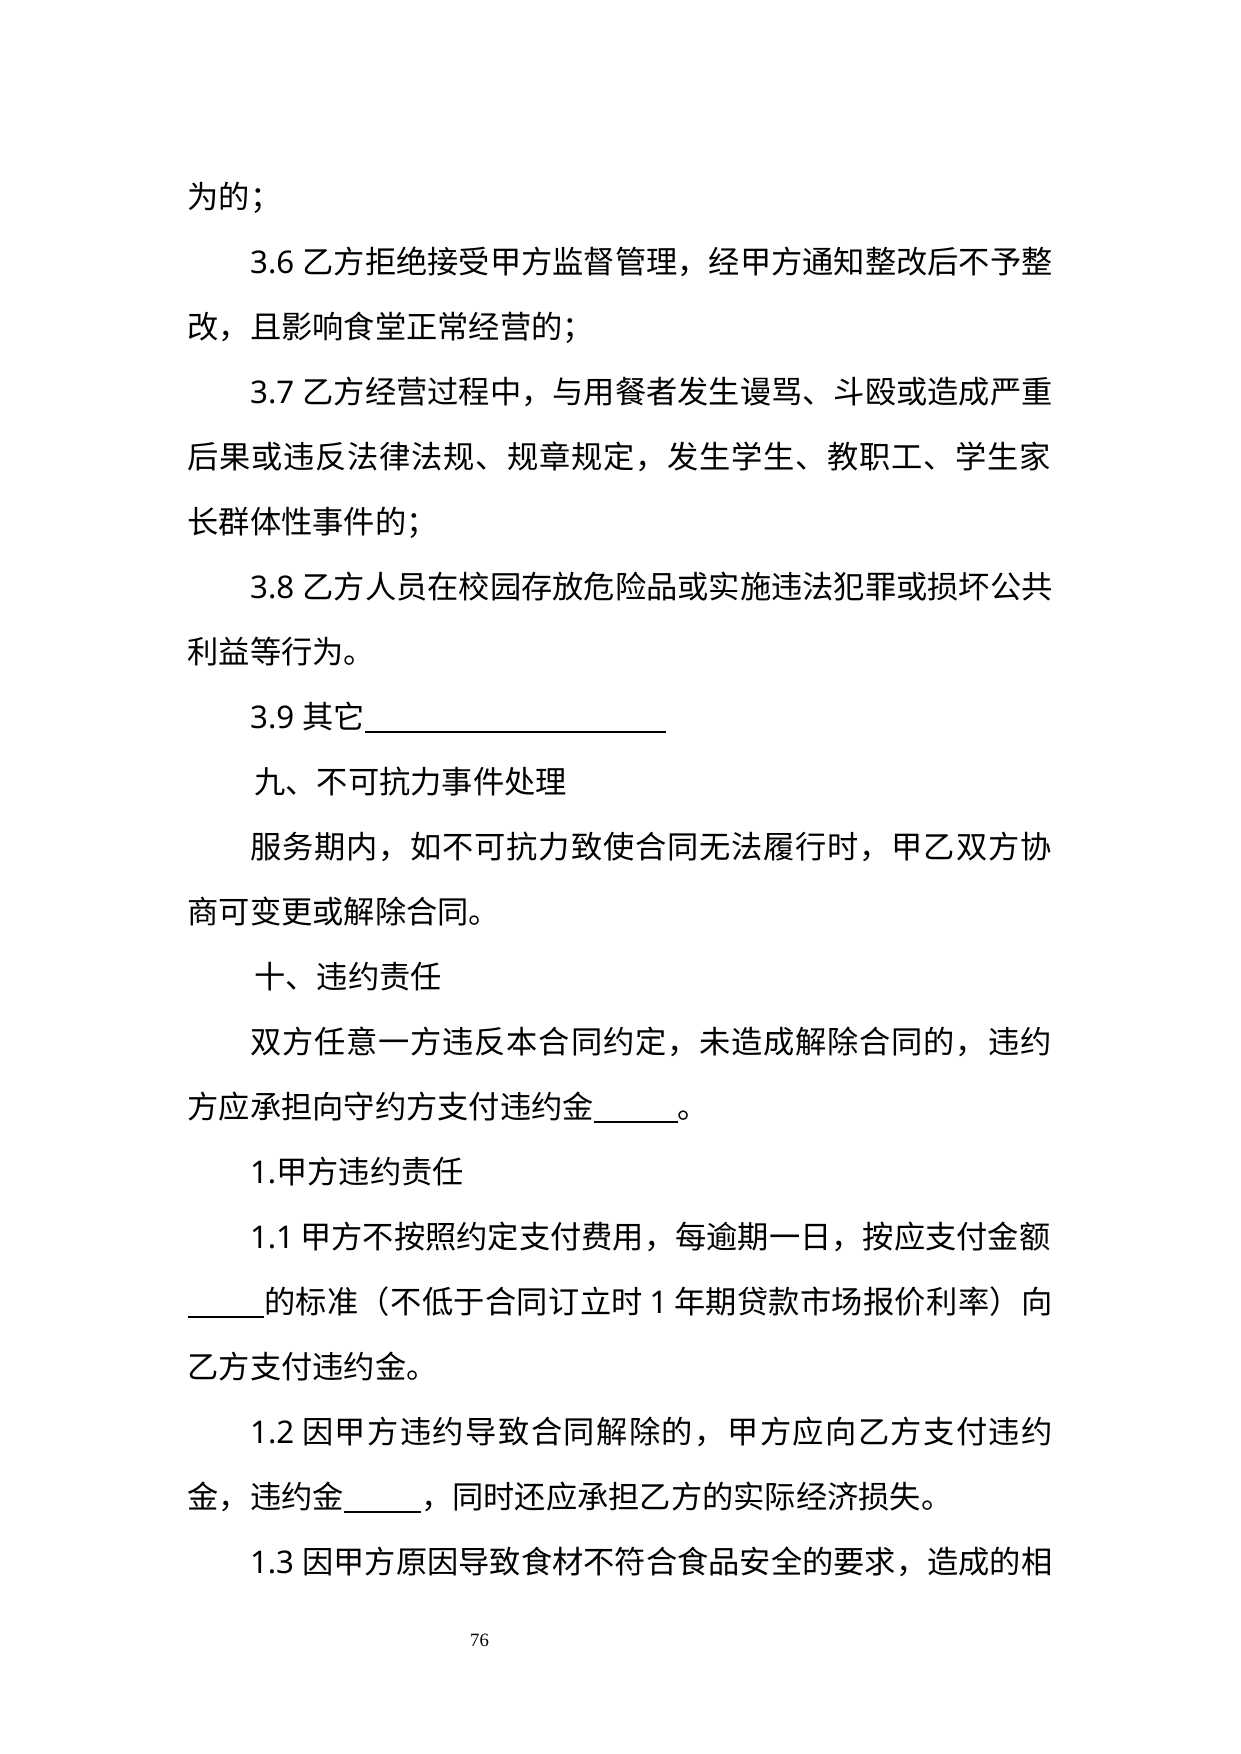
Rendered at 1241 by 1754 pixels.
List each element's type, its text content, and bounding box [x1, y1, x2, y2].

list 十、违约责任 [187, 942, 1053, 1007]
text 1.1甲方不按照约定支付费用，每逾期一日，按应支付金额 [218, 1202, 1053, 1267]
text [187, 162, 1053, 227]
text 3.6 乙方拒绝接受甲方监督管理，经甲方通知整改后不予整改，且影响食堂正常经营的； [187, 227, 1053, 357]
text 双方任意一方违反本合同约定，未造成解除合同的，违约方应承担向守约方支付违约金 。 [187, 1007, 1053, 1137]
text 的标准（不低于合同订立时1年期贷款市场报价利率）向乙方支付违约金。 [187, 1267, 1053, 1397]
text 3.7 乙方经营过程中，与用餐者发生谩骂、斗殴或造成严重后果或违反法律法规、规章规定，发生学生、教职工、学生家长群体性事件的； [187, 357, 1053, 552]
text 3.8 乙方人员在校园存放危险品或实施违法犯罪或损坏公共利益等行为。 [187, 552, 1053, 682]
text 1.甲方违约责任 [218, 1137, 1053, 1202]
text 服务期内，如不可抗力致使合同无法履行时，甲乙双方协商可变更或解除合同。 [187, 812, 1053, 942]
text 1.3 因甲方原因导致食材不符合食品安全的要求，造成的相 [218, 1527, 1053, 1592]
text 3.9 其它 [187, 682, 1053, 747]
text 1.2因甲方违约导致合同解除的，甲方应向乙方支付违约金，违约金 ，同时还应承担乙方的实际经济损失。 [187, 1397, 1053, 1527]
list 九、不可抗力事件处理 [187, 747, 1053, 812]
